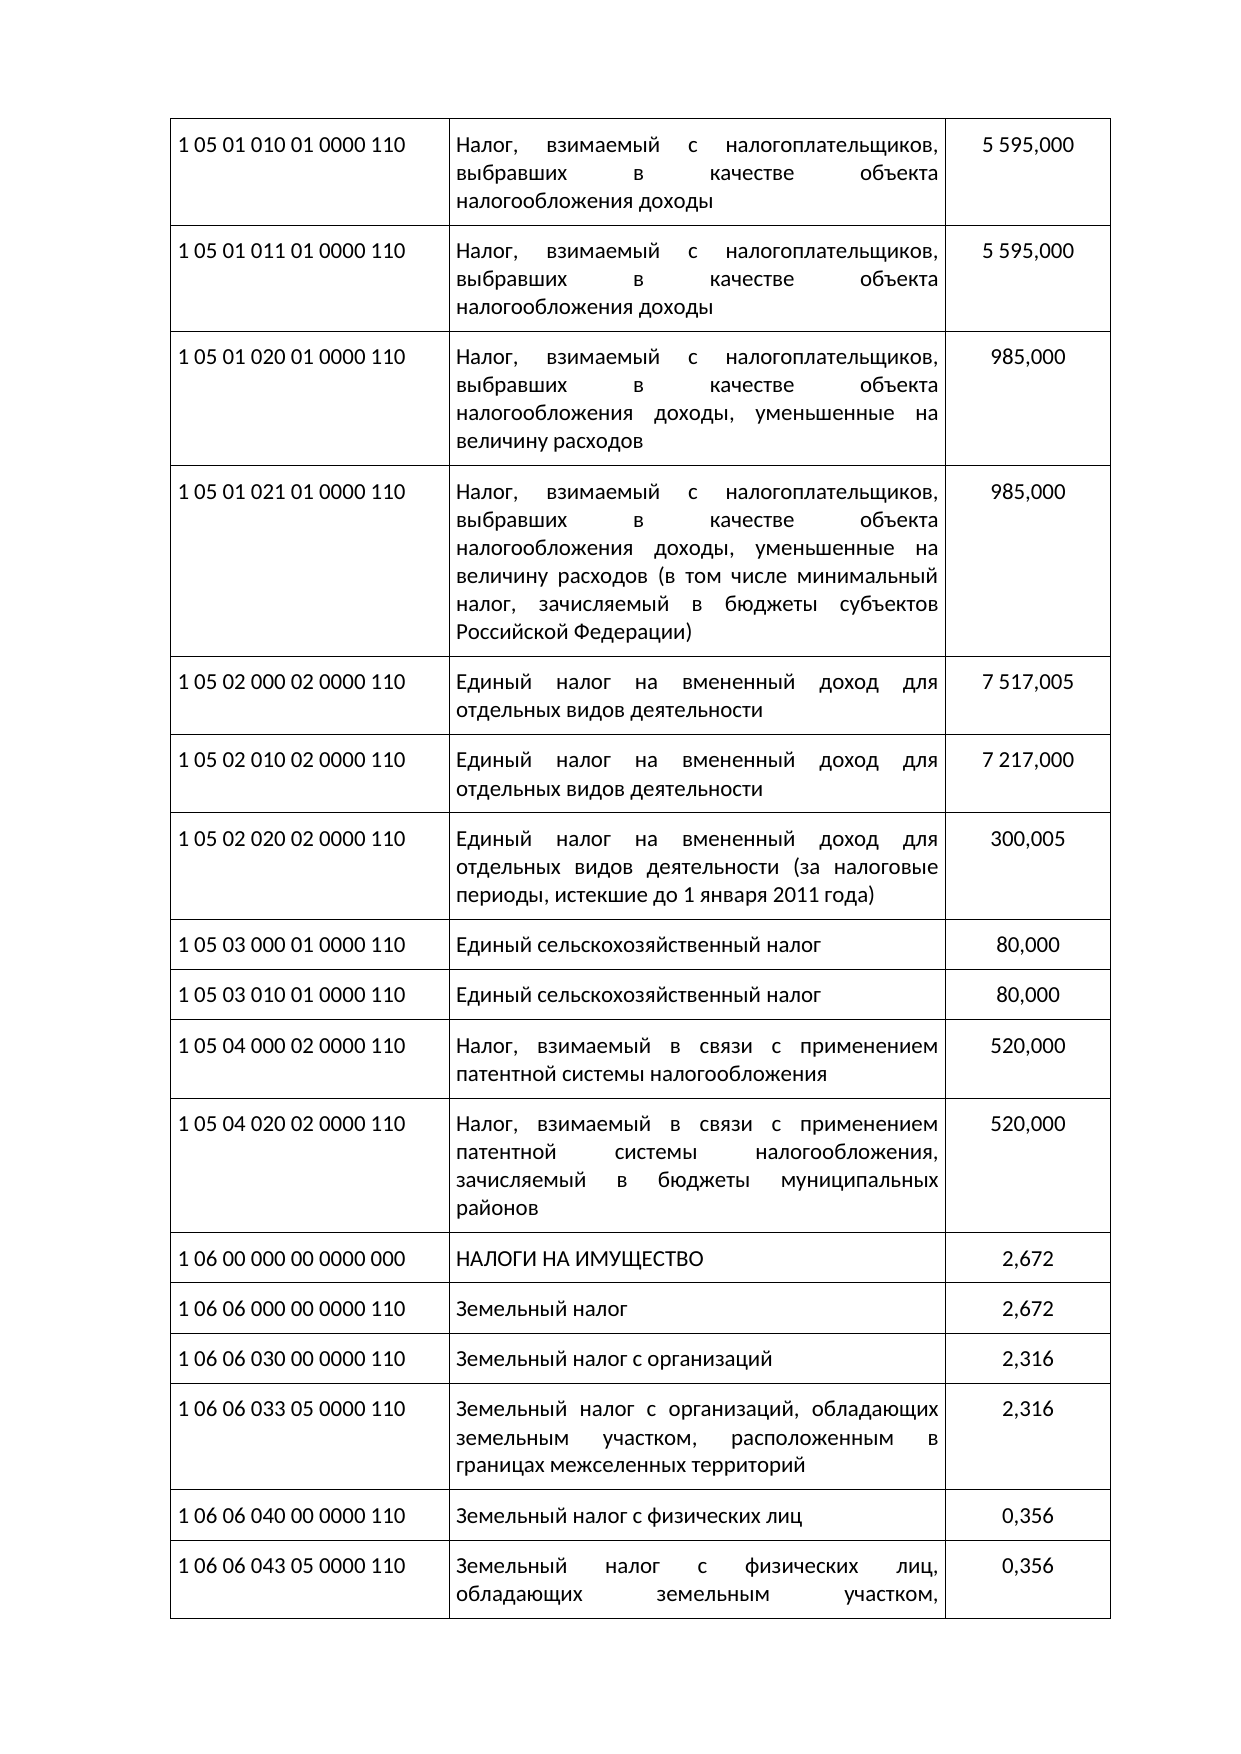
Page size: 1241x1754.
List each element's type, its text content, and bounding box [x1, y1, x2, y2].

table_cell 0,356 [946, 1541, 1110, 1618]
table_cell Налог, взимаемый с налогоплательщиков, выбравших в качестве объекта налогообложения доходы [450, 226, 945, 331]
table_cell 1 06 06 040 00 0000 110 [171, 1490, 449, 1539]
table_cell 1 05 03 010 01 0000 110 [171, 970, 449, 1019]
table_cell Земельный налог с физических лиц [450, 1490, 945, 1539]
table_cell 985,000 [946, 332, 1110, 465]
table_cell 2,316 [946, 1334, 1110, 1383]
table_cell Земельный налог [450, 1283, 945, 1333]
table_cell 2,672 [946, 1283, 1110, 1333]
table_cell Единый налог на вмененный доход для отдельных видов деятельности [450, 735, 945, 812]
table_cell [171, 1541, 449, 1618]
table_cell 1 05 01 011 01 0000 110 [171, 226, 449, 331]
table_cell 2,672 [946, 1233, 1110, 1282]
table_cell 1 05 02 020 02 0000 110 [171, 813, 449, 919]
table_cell 2,316 [946, 1384, 1110, 1489]
table_cell 0,356 [946, 1490, 1110, 1539]
table_cell 5 595,000 [946, 119, 1110, 224]
table_cell 1 05 01 010 01 0000 110 [171, 119, 449, 224]
table_cell Налог, взимаемый в связи с применением патентной системы налогообложения [450, 1020, 945, 1098]
table_cell 1 05 04 000 02 0000 110 [171, 1020, 449, 1098]
table_cell 1 05 02 010 02 0000 110 [171, 735, 449, 812]
table_cell 1 06 06 033 05 0000 110 [171, 1384, 449, 1489]
table_cell 520,000 [946, 1020, 1110, 1098]
table_cell НАЛОГИ НА ИМУЩЕСТВО [450, 1233, 945, 1282]
table_cell 1 05 04 020 02 0000 110 [171, 1099, 449, 1232]
table_cell 80,000 [946, 920, 1110, 969]
table_cell Налог, взимаемый в связи с применением патентной системы налогообложения, зачисляемый в бюджеты муниципальных районов [450, 1099, 945, 1232]
table_cell Единый налог на вмененный доход для отдельных видов деятельности [450, 657, 945, 734]
table_cell 300,005 [946, 813, 1110, 919]
table_cell Единый сельскохозяйственный налог [450, 920, 945, 969]
table_cell Единый налог на вмененный доход для отдельных видов деятельности (за налоговые периоды, истекшие до 1 января 2011 года) [450, 813, 945, 919]
table_cell Единый сельскохозяйственный налог [450, 970, 945, 1019]
table_cell Земельный налог с организаций [450, 1334, 945, 1383]
table_cell Налог, взимаемый с налогоплательщиков, выбравших в качестве объекта налогообложения доходы, уменьшенные на величину расходов [450, 332, 945, 465]
table_cell 1 05 01 020 01 0000 110 [171, 332, 449, 465]
table_cell 1 06 00 000 00 0000 000 [171, 1233, 449, 1282]
table_cell 1 06 06 000 00 0000 110 [171, 1283, 449, 1333]
table_cell 7 517,005 [946, 657, 1110, 734]
table_cell 7 217,000 [946, 735, 1110, 812]
table_cell 1 05 01 021 01 0000 110 [171, 466, 449, 656]
table_cell Налог, взимаемый с налогоплательщиков, выбравших в качестве объекта налогообложения доходы [450, 119, 945, 224]
table_cell Земельный налог с организаций, обладающих земельным участком, расположенным в границах межселенных территорий [450, 1384, 945, 1489]
table_cell 985,000 [946, 466, 1110, 656]
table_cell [450, 1541, 945, 1618]
table_cell 1 06 06 030 00 0000 110 [171, 1334, 449, 1383]
table_cell 1 05 02 000 02 0000 110 [171, 657, 449, 734]
table_cell 80,000 [946, 970, 1110, 1019]
table_cell 1 05 03 000 01 0000 110 [171, 920, 449, 969]
table_cell 5 595,000 [946, 226, 1110, 331]
table_cell Налог, взимаемый с налогоплательщиков, выбравших в качестве объекта налогообложения доходы, уменьшенные на величину расходов (в том числе минимальный налог, зачисляемый в бюджеты субъектов Российской Федерации) [450, 466, 945, 656]
table_cell 520,000 [946, 1099, 1110, 1232]
